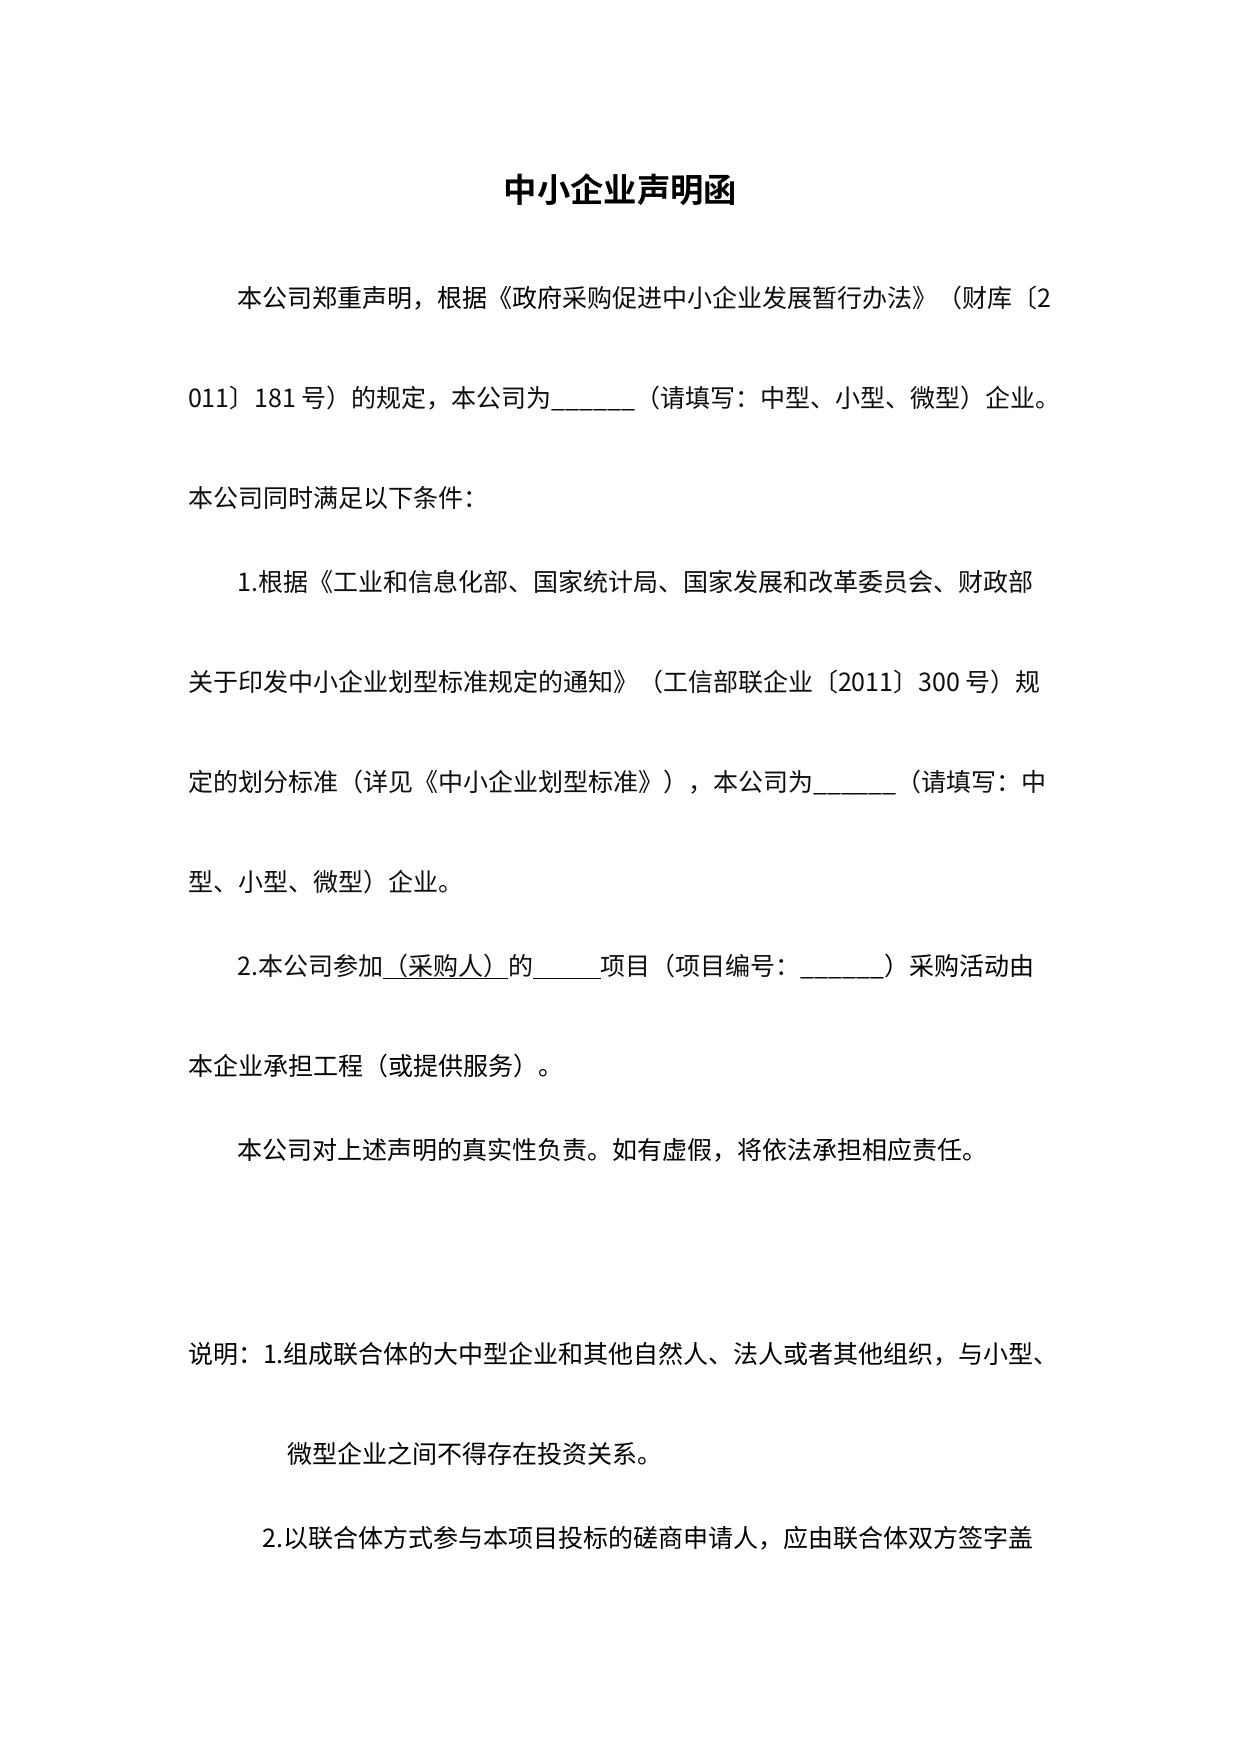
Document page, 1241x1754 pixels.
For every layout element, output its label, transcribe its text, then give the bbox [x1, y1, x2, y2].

text 本公司对上述声明的真实性负责。如有虚假，将依法承担相应责任。 [188, 1116, 1052, 1182]
text 本公司郑重声明，根据《政府采购促进中小企业发展暂行办法》（财库〔2011〕181号）的规定，本公司为______（请填写：中型、小型、微型）企业。本公司同时满足以下条件： [188, 264, 1052, 530]
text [262, 1503, 1052, 1570]
text 1.根据《工业和信息化部、国家统计局、国家发展和改革委员会、财政部关于印发中小企业划型标准规定的通知》（工信部联企业〔2011〕300号）规定的划分标准（详见《中小企业划型标准》），本公司为______（请填写：中型、小型、微型）企业。 [188, 548, 1052, 913]
text 2.本公司参加（采购人）的 项目（项目编号：______）采购活动由本企业承担工程（或提供服务）。 [188, 931, 1052, 1098]
text 中小企业声明函 [188, 164, 1052, 212]
text 说明：1.组成联合体的大中型企业和其他自然人、法人或者其他组织，与小型、微型企业之间不得存在投资关系。 [188, 1319, 1052, 1485]
